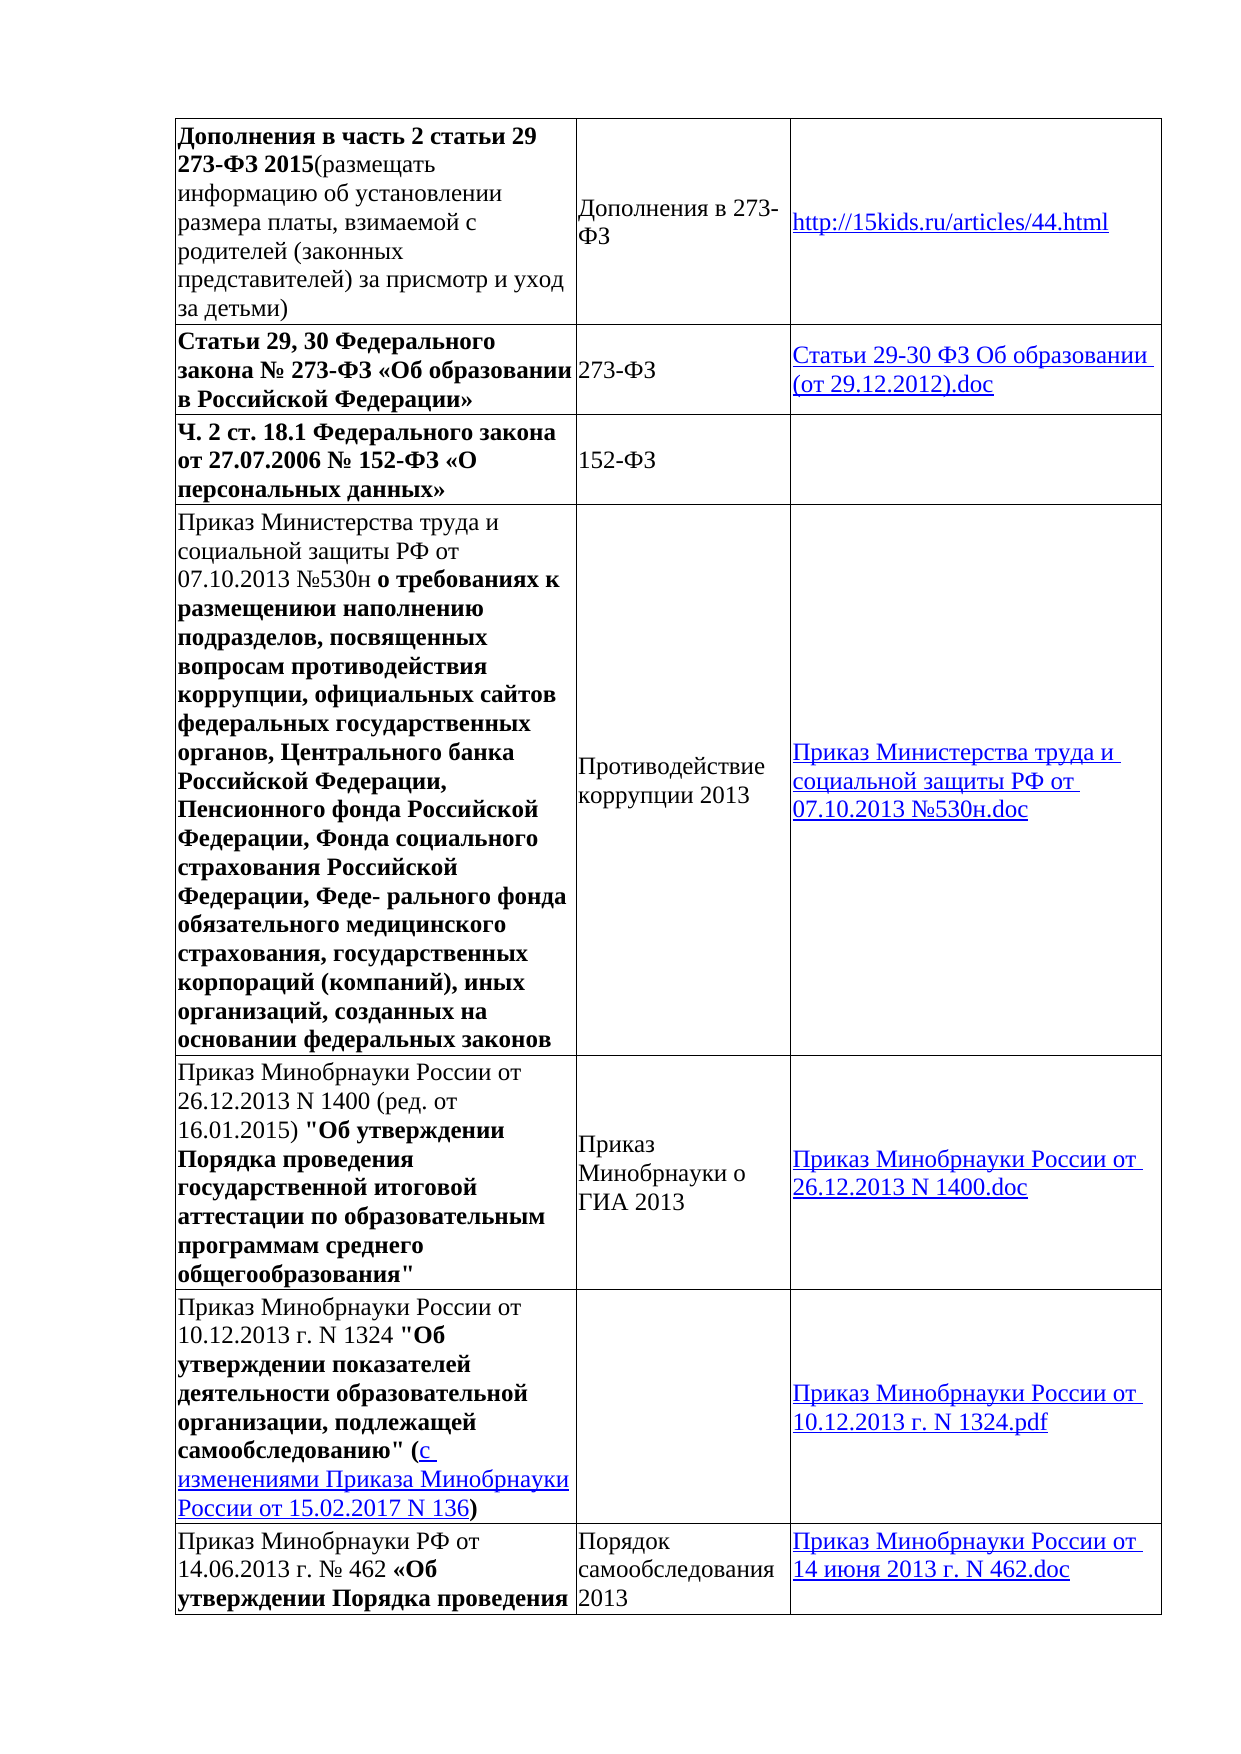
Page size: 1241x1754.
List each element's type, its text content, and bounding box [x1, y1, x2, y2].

table_cell Приказ Минобрнауки России от 10.12.2013 г. N 1324.pdf [791, 1290, 1161, 1523]
table_cell [791, 415, 1161, 504]
table_cell 152-ФЗ [577, 415, 790, 504]
table_cell Дополнения в 273-ФЗ [577, 119, 790, 323]
table_cell Приказ Минобрнауки России от 26.12.2013 N 1400 (ред. от 16.01.2015) "Об утверждении Порядка проведения государственной итоговой аттестации по образовательным программам среднего общегообразования" [176, 1056, 576, 1289]
table_cell 273-ФЗ [577, 325, 790, 414]
table_cell Приказ Министерства труда и социальной защиты РФ от 07.10.2013 №530н о требованиях к размещениюи наполнению подразделов, посвященных вопросам противодействия коррупции, официальных сайтов федеральных государственных органов, Центрального банка Российской Федерации, Пенсионного фонда Российской Федерации, Фонда социального страхования Российской Федерации, Феде- рального фонда обязательного медицинского страхования, государственных корпораций (компаний), иных организаций, созданных на основании федеральных законов [176, 505, 576, 1055]
table_cell Приказ Министерства труда и социальной защиты РФ от 07.10.2013 №530н.doc [791, 505, 1161, 1055]
table_cell Противодействие коррупции 2013 [577, 505, 790, 1055]
table_cell Ч. 2 ст. 18.1 Федерального закона от 27.07.2006 № 152-ФЗ «О персональных данных» [176, 415, 576, 504]
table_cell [577, 1524, 790, 1613]
table_cell [577, 1290, 790, 1523]
table_cell Приказ Минобрнауки России от 10.12.2013 г. N 1324 "Об утверждении показателей деятельности образовательной организации, подлежащей самообследованию" (с изменениями Приказа Минобрнауки России от 15.02.2017 N 136) [176, 1290, 576, 1523]
table_cell Приказ Минобрнауки России от 26.12.2013 N 1400.doc [791, 1056, 1161, 1289]
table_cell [791, 1524, 1161, 1613]
table_cell http://15kids.ru/articles/44.html [791, 119, 1161, 323]
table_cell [176, 1524, 576, 1613]
table_cell Статьи 29, 30 Федерального закона № 273-ФЗ «Об образовании в Российской Федерации» [176, 325, 576, 414]
table_cell Статьи 29-30 ФЗ Об образовании (от 29.12.2012).doc [791, 325, 1161, 414]
table_cell Дополнения в часть 2 статьи 29 273-ФЗ 2015(размещать информацию об установлении размера платы, взимаемой с родителей (законных представителей) за присмотр и уход за детьми) [176, 119, 576, 323]
table_cell Приказ Минобрнауки о ГИА 2013 [577, 1056, 790, 1289]
